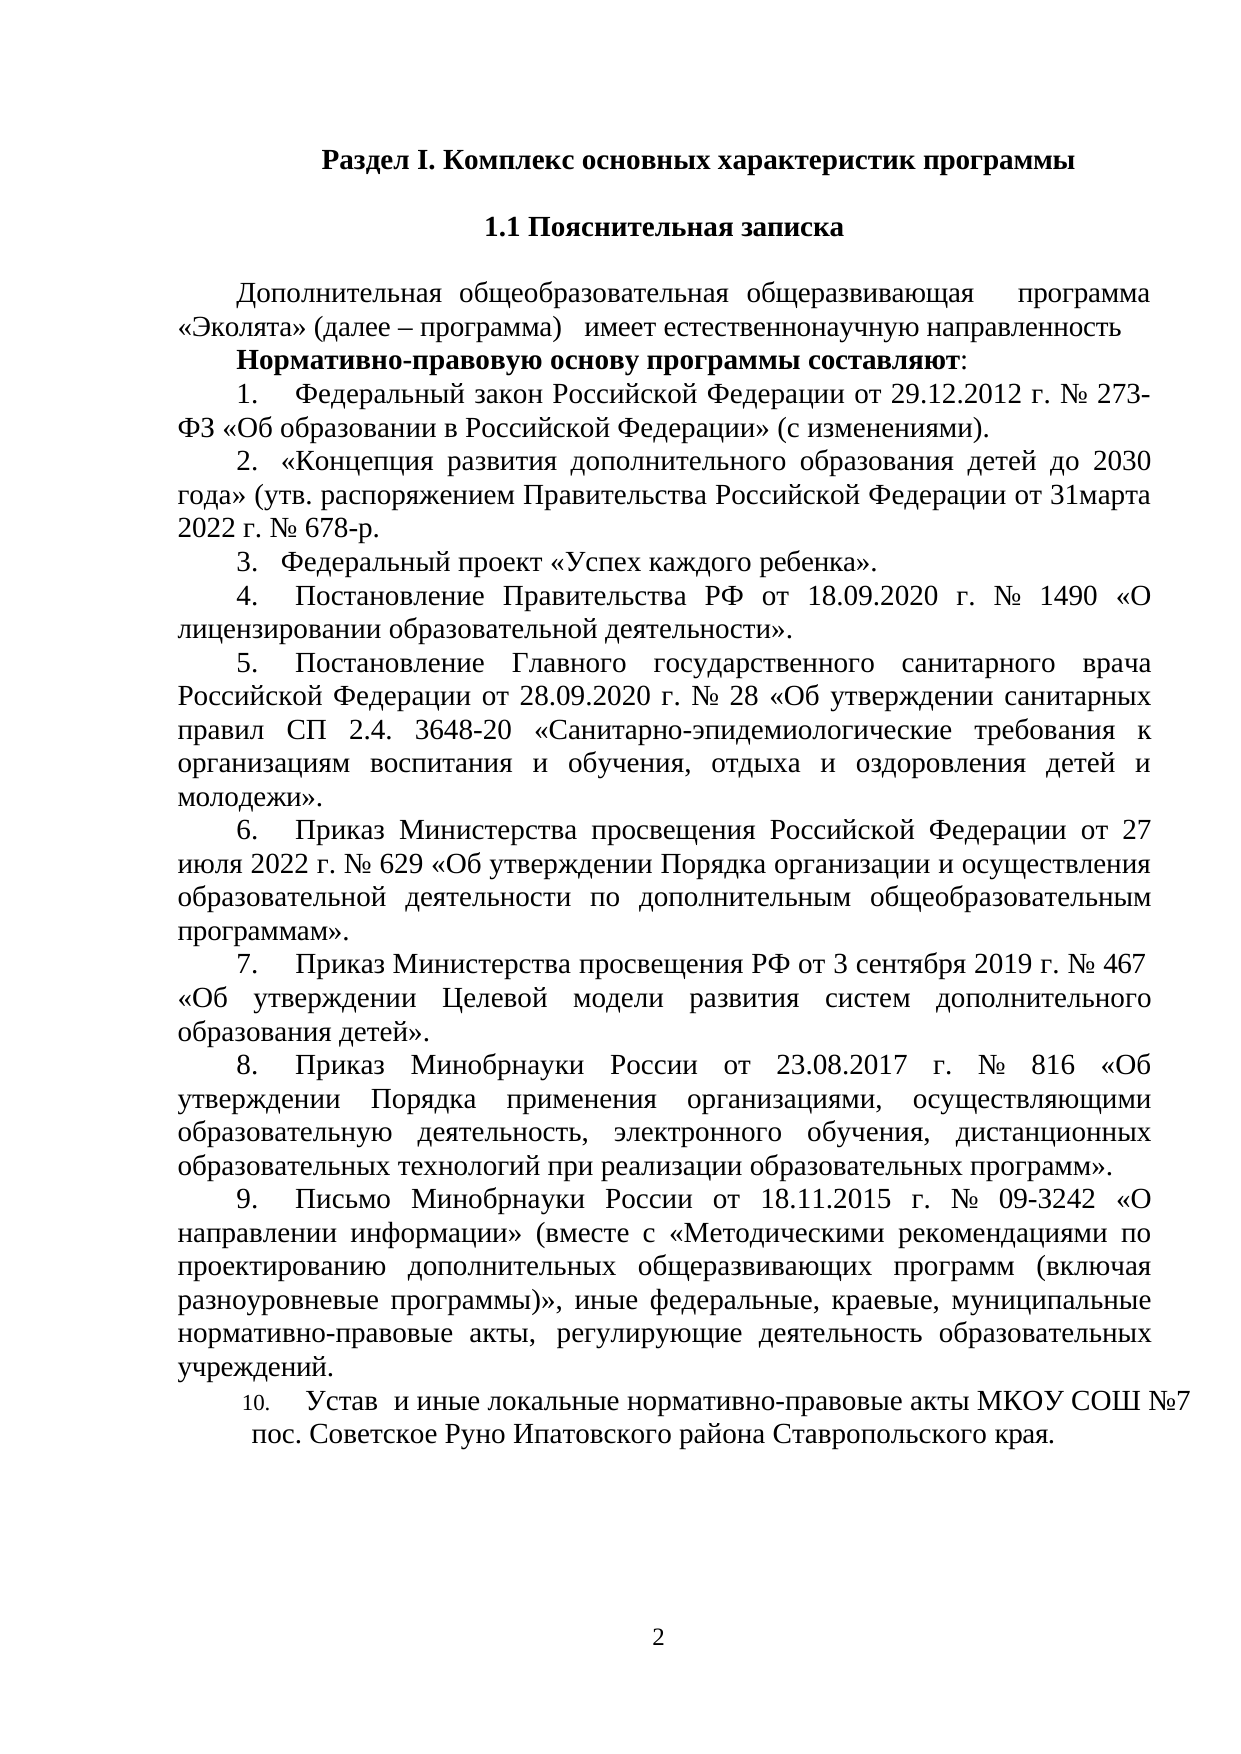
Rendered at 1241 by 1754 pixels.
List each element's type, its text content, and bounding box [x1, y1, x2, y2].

text 10. Устав и иные локальные нормативно-правовые акты МКОУ СОШ №7 пос. Советское Руно Ипатовского района Ставропольского края. [98, 1383, 1209, 1450]
text Нормативно-правовую основу программы составляют: [236, 343, 1209, 376]
list Пояснительная записка [484, 209, 1209, 243]
list Федеральный проект «Успех каждого ребенка». [236, 544, 1209, 578]
list Приказ Минобрнауки России от 23.08.2017 г. № 816 «Об утверждении Порядка применения организациями, осуществляющими образовательную деятельность, электронного обучения, дистанционных образовательных технологий при реализации образовательных программ». [177, 1047, 1152, 1181]
text «Об утверждении Целевой модели развития систем дополнительного образования детей». [177, 980, 1152, 1047]
list Приказ Министерства просвещения Российской Федерации от 27 июля 2022 г. № 629 «Об утверждении Порядка организации и осуществления образовательной деятельности по дополнительным общеобразовательным программам». [177, 812, 1152, 947]
text «Эколята» (далее – программа) имеет естественнонаучную направленность [177, 309, 1152, 343]
list Письмо Минобрнауки России от 18.11.2015 г. № 09-3242 «О направлении информации» (вместе с «Методическими рекомендациями по проектированию дополнительных общеразвивающих программ (включая разноуровневые программы)», иные федеральные, краевые, муниципальные нормативно-правовые акты, регулирующие деятельность образовательных учреждений. [177, 1181, 1152, 1383]
list Постановление Главного государственного санитарного врача Российской Федерации от 28.09.2020 г. № 28 «Об утверждении санитарных правил СП 2.4. 3648-20 «Санитарно-эпидемиологические требования к организациям воспитания и обучения, отдыха и оздоровления детей и молодежи». [177, 645, 1152, 812]
list Приказ Министерства просвещения РФ от 3 сентября 2019 г. № 467 [236, 947, 1209, 980]
list «Концепция развития дополнительного образования детей до 2030 года» (утв. распоряжением Правительства Российской Федерации от 31марта 2022 г. № 678-р. [177, 443, 1152, 544]
list Федеральный закон Российской Федерации от 29.12.2012 г. № 273- ФЗ «Об образовании в Российской Федерации» (с изменениями). [177, 376, 1152, 443]
text Раздел I. Комплекс основных характеристик программы [98, 142, 1209, 175]
list Постановление Правительства РФ от 18.09.2020 г. № 1490 «О лицензировании образовательной деятельности». [177, 578, 1152, 645]
text Дополнительная общеобразовательная общеразвивающая программа [236, 276, 1209, 309]
